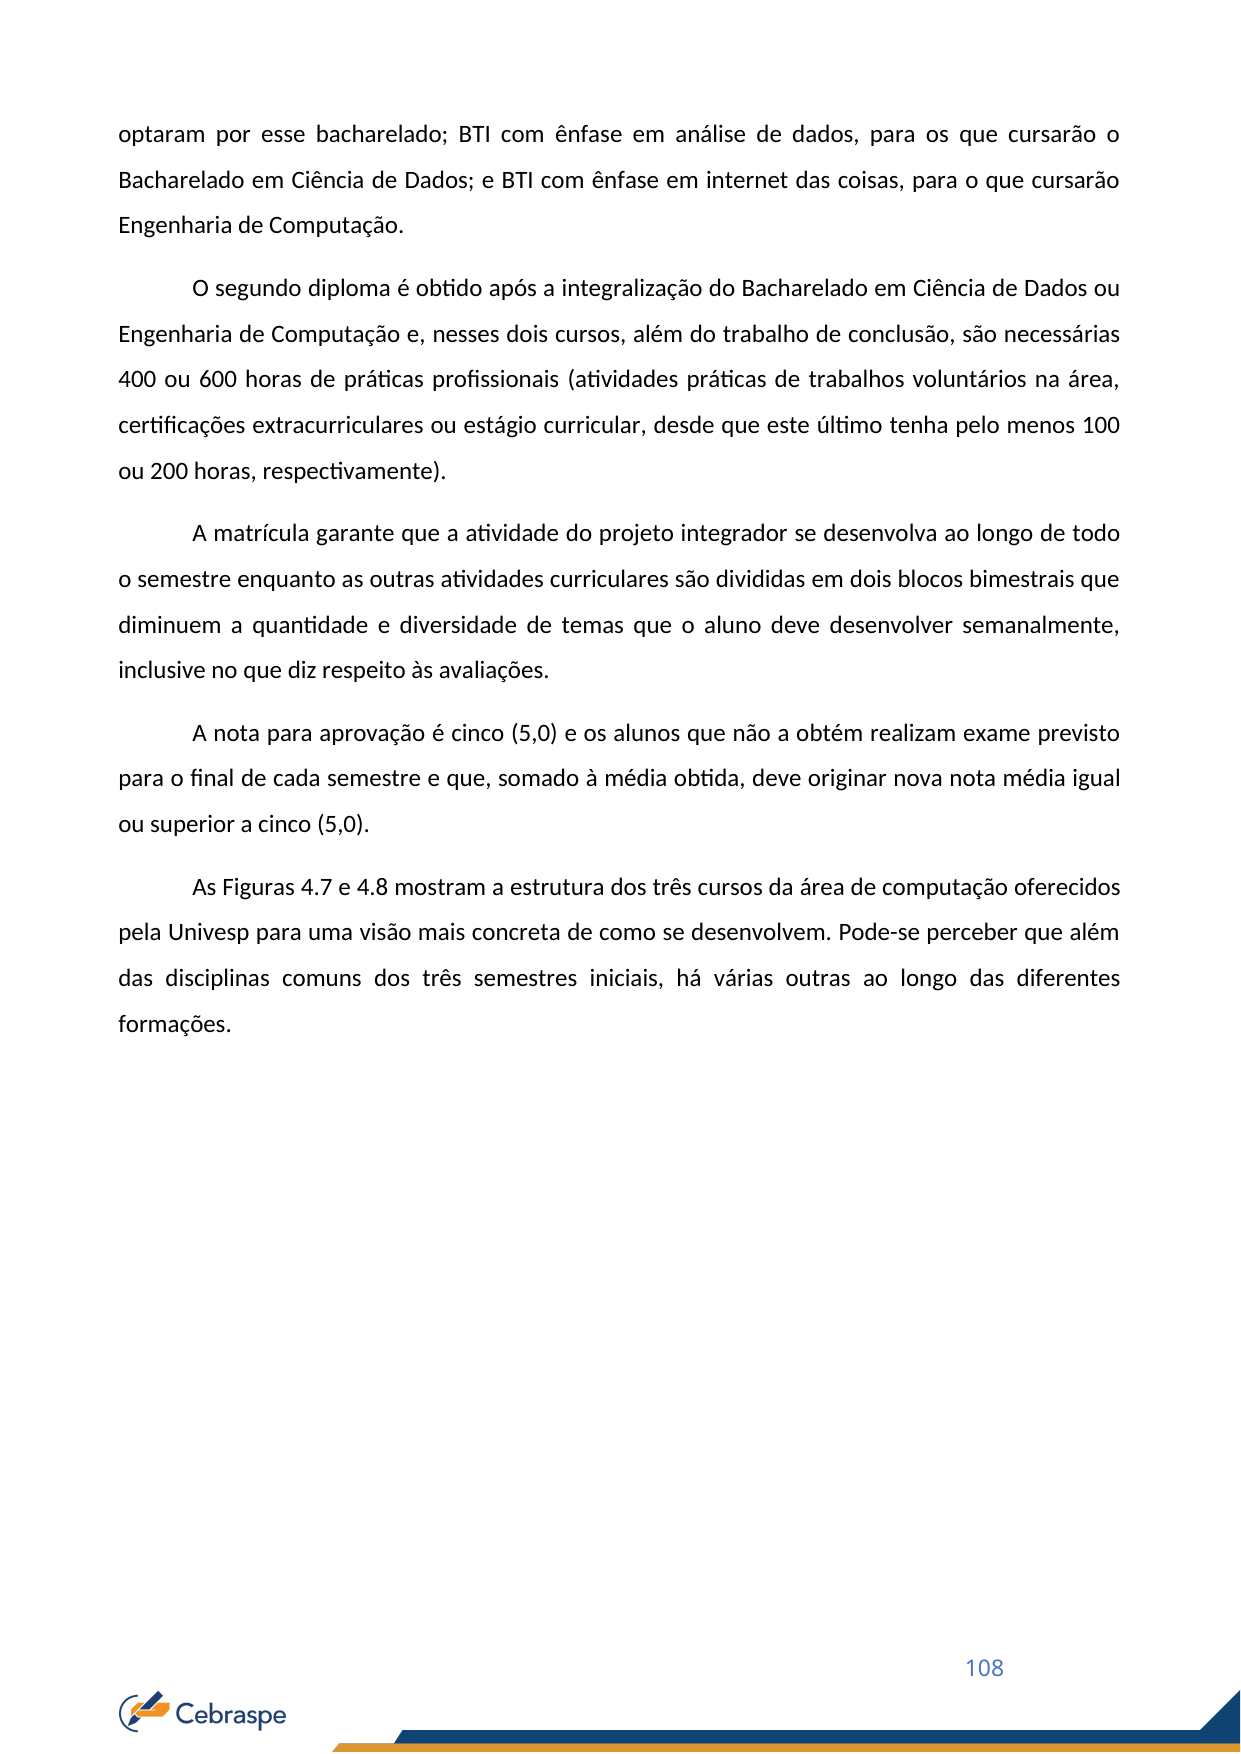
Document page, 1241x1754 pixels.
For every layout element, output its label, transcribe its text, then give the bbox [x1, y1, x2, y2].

picture [0, 1659, 1241, 1752]
text O segundo diploma é obtido após a integralização do Bacharelado em Ciência de Dados ou Engenharia de Computação e, nesses dois cursos, além do trabalho de conclusão, são necessárias 400 ou 600 horas de práticas profissionais (atividades práticas de trabalhos voluntários na área, certificações extracurriculares ou estágio curricular, desde que este último tenha pelo menos 100 ou 200 horas, respectivamente). [118, 272, 1122, 485]
text A matrícula garante que a atividade do projeto integrador se desenvolva ao longo de todo o semestre enquanto as outras atividades curriculares são divididas em dois blocos bimestrais que diminuem a quantidade e diversidade de temas que o aluno deve desenvolver semanalmente, inclusive no que diz respeito às avaliações. [118, 517, 1122, 685]
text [118, 118, 1122, 240]
picture [994, 1668, 1001, 1675]
picture [980, 1661, 987, 1674]
text As Figuras 4.7 e 4.8 mostram a estrutura dos três cursos da área de computação oferecidos pela Univesp para uma visão mais concreta de como se desenvolvem. Pode-se perceber que além das disciplinas comuns dos três semestres iniciais, há várias outras ao longo das diferentes formações. [118, 871, 1122, 1038]
text A nota para aprovação é cinco (5,0) e os alunos que não a obtém realizam exame previsto para o final de cada semestre e que, somado à média obtida, deve originar nova nota média igual ou superior a cinco (5,0). [118, 717, 1122, 839]
